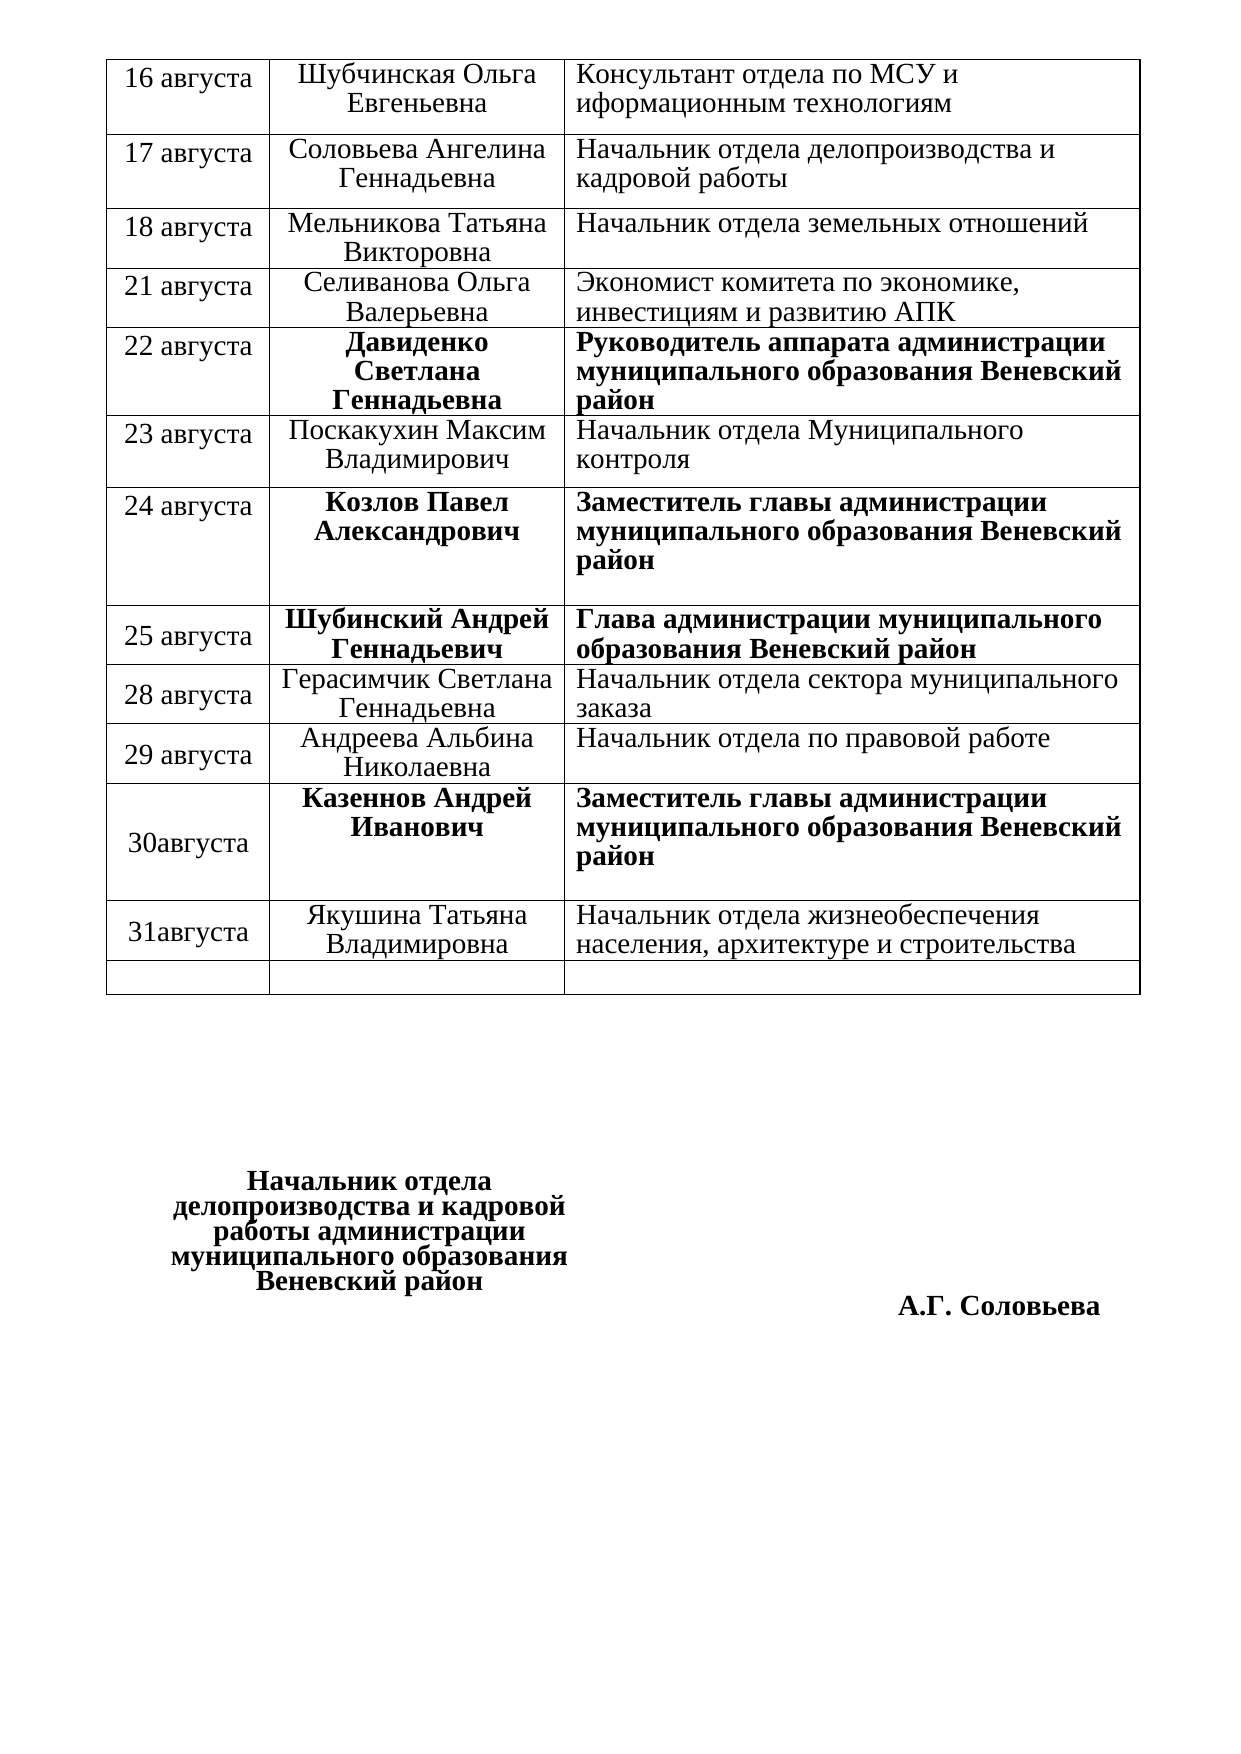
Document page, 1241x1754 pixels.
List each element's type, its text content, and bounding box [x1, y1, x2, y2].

table_cell 30августа [107, 784, 269, 900]
table_cell 31августа [107, 901, 269, 960]
table_cell 29 августа [107, 724, 269, 783]
table_cell Герасимчик Светлана Геннадьевна [270, 665, 564, 723]
table_cell 24 августа [107, 488, 269, 604]
table_cell Якушина Татьяна Владимировна [270, 901, 564, 960]
table_cell Консультант отдела по МСУ и иформационным технологиям [565, 60, 1139, 134]
table_cell Начальник отдела по правовой работе [565, 724, 1139, 783]
table_header А.Г. Соловьева [620, 1170, 1152, 1320]
table_cell Андреева Альбина Николаевна [270, 724, 564, 783]
table_cell Казеннов Андрей Иванович [270, 784, 564, 900]
table_cell Начальник отдела жизнеобеспечения населения, архитектуре и строительства [565, 901, 1139, 960]
table_cell Руководитель аппарата администрации муниципального образования Веневский район [565, 328, 1139, 415]
table_cell Козлов Павел Александрович [270, 488, 564, 604]
table_cell Экономист комитета по экономике, инвестициям и развитию АПК [565, 269, 1139, 327]
table_cell 28 августа [107, 665, 269, 723]
table_cell Соловьева Ангелина Геннадьевна [270, 135, 564, 208]
table_cell Начальник отдела земельных отношений [565, 209, 1139, 267]
table_cell Шубчинская Ольга Евгеньевна [270, 60, 564, 134]
table_cell 25 августа [107, 606, 269, 664]
table_cell 22 августа [107, 328, 269, 415]
table_cell Заместитель главы администрации муниципального образования Веневский район [565, 488, 1139, 604]
table_cell Начальник отдела сектора муниципального заказа [565, 665, 1139, 723]
table_cell Мельникова Татьяна Викторовна [270, 209, 564, 267]
table_header Начальник отдела делопроизводства и кадровой работы администрации муниципального образования Веневский район [118, 1170, 620, 1320]
table_cell Селиванова Ольга Валерьевна [270, 269, 564, 327]
table_cell Начальник отдела Муниципального контроля [565, 416, 1139, 487]
table_cell 23 августа [107, 416, 269, 487]
table_cell [107, 961, 269, 994]
table_cell Начальник отдела делопроизводства и кадровой работы [565, 135, 1139, 208]
table_cell Глава администрации муниципального образования Веневский район [565, 606, 1139, 664]
table_cell 18 августа [107, 209, 269, 267]
table_cell Давиденко Светлана Геннадьевна [270, 328, 564, 415]
table_cell 21 августа [107, 269, 269, 327]
table_cell Поскакухин Максим Владимирович [270, 416, 564, 487]
table_cell 17 августа [107, 135, 269, 208]
table_cell [565, 961, 1139, 994]
table_cell [270, 961, 564, 994]
table_cell Заместитель главы администрации муниципального образования Веневский район [565, 784, 1139, 900]
table_cell Шубинский Андрей Геннадьевич [270, 606, 564, 664]
table_cell 16 августа [107, 60, 269, 134]
